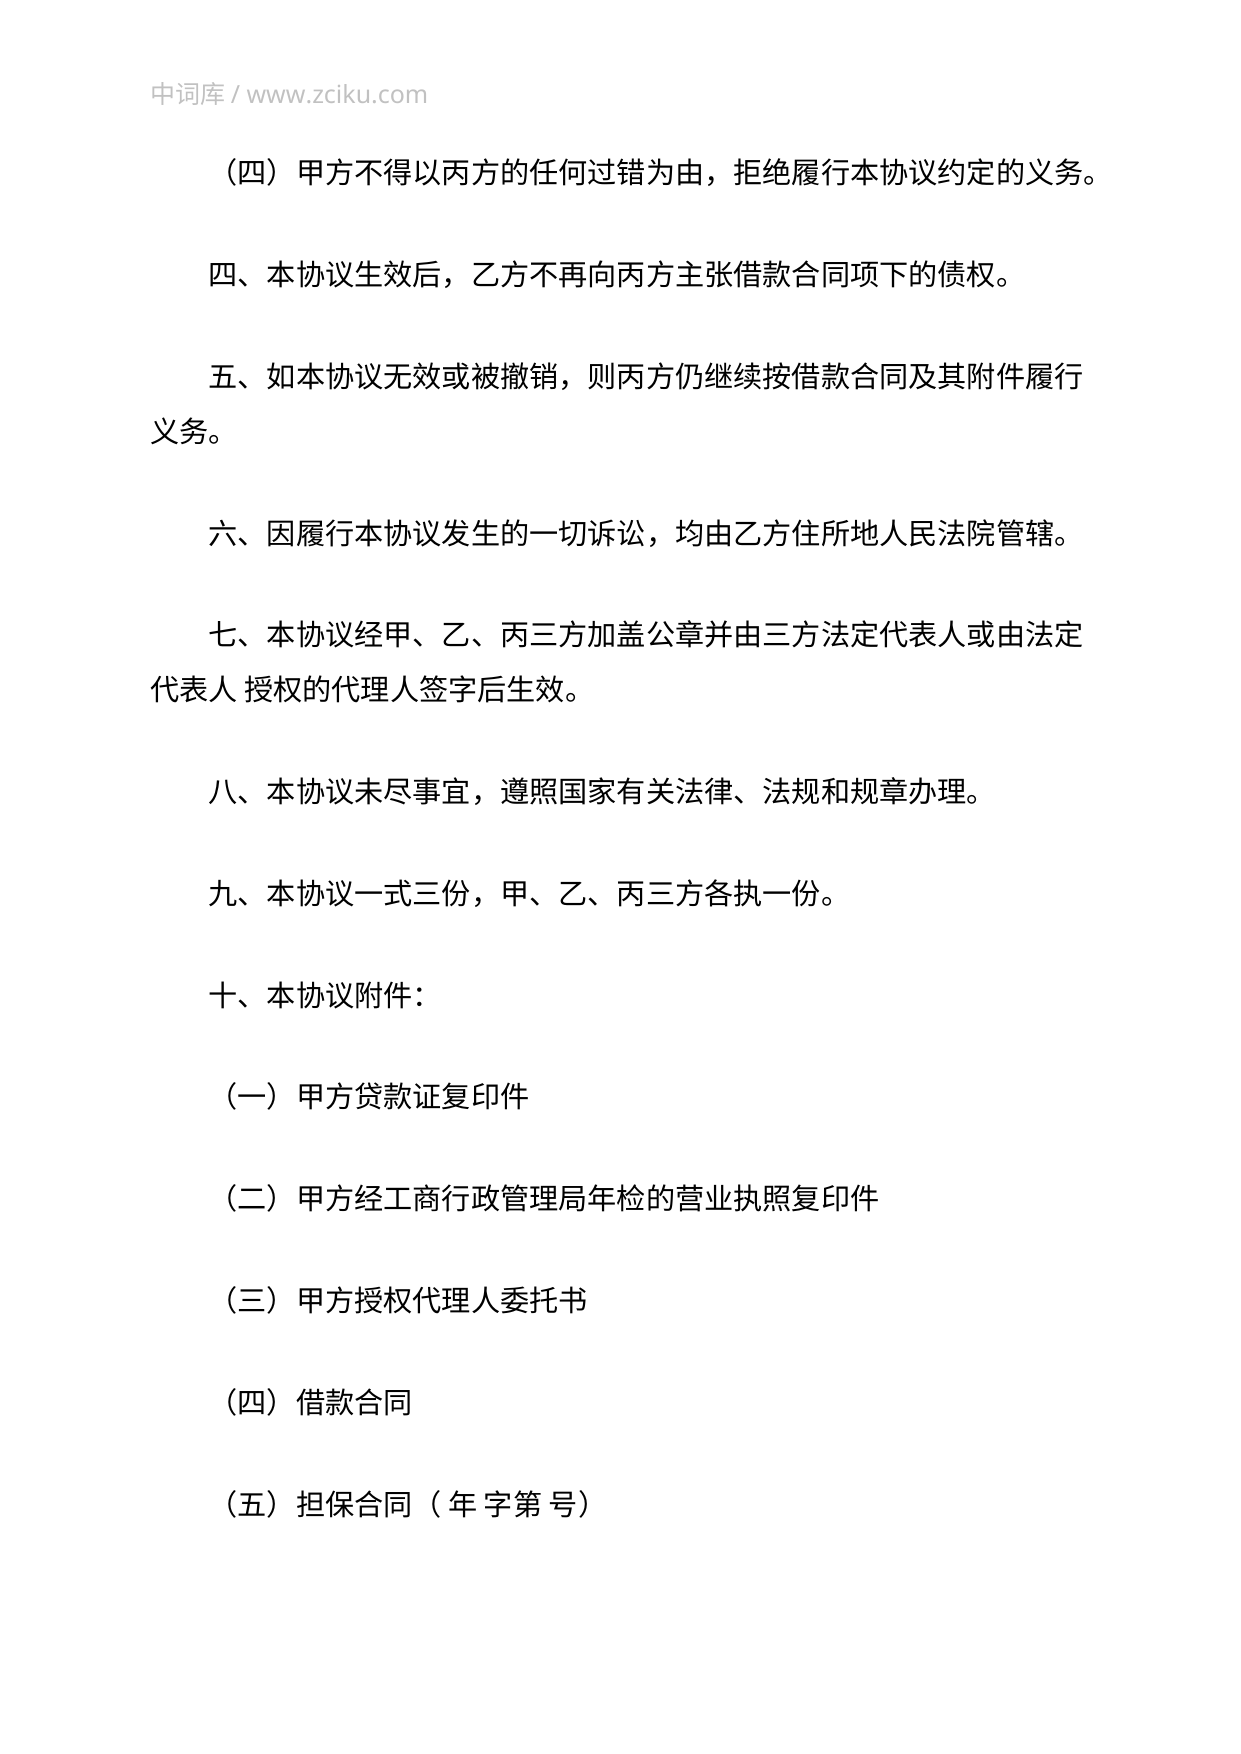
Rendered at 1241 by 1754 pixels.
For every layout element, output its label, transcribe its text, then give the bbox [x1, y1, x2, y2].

text 五、如本协议无效或被撤销，则丙方仍继续按借款合同及其附件履行义务。 [150, 353, 1090, 451]
text 四、本协议生效后，乙方不再向丙方主张借款合同项下的债权。 [150, 252, 1090, 294]
text （二）甲方经工商行政管理局年检的营业执照复印件 [150, 1176, 1090, 1218]
text （五）担保合同（ 年 字第 号） [150, 1481, 1090, 1523]
text 十、本协议附件： [150, 972, 1090, 1014]
text 九、本协议一式三份，甲、乙、丙三方各执一份。 [150, 870, 1090, 913]
text 八、本协议未尽事宜，遵照国家有关法律、法规和规章办理。 [150, 769, 1090, 811]
text （四）甲方不得以丙方的任何过错为由，拒绝履行本协议约定的义务。 [150, 150, 1090, 192]
text （一）甲方贷款证复印件 [150, 1074, 1090, 1116]
text 六、因履行本协议发生的一切诉讼，均由乙方住所地人民法院管辖。 [150, 510, 1090, 552]
text （三）甲方授权代理人委托书 [150, 1277, 1090, 1320]
text （四）借款合同 [150, 1379, 1090, 1422]
text 七、本协议经甲、乙、丙三方加盖公章并由三方法定代表人或由法定代表人 授权的代理人签字后生效。 [150, 612, 1090, 709]
